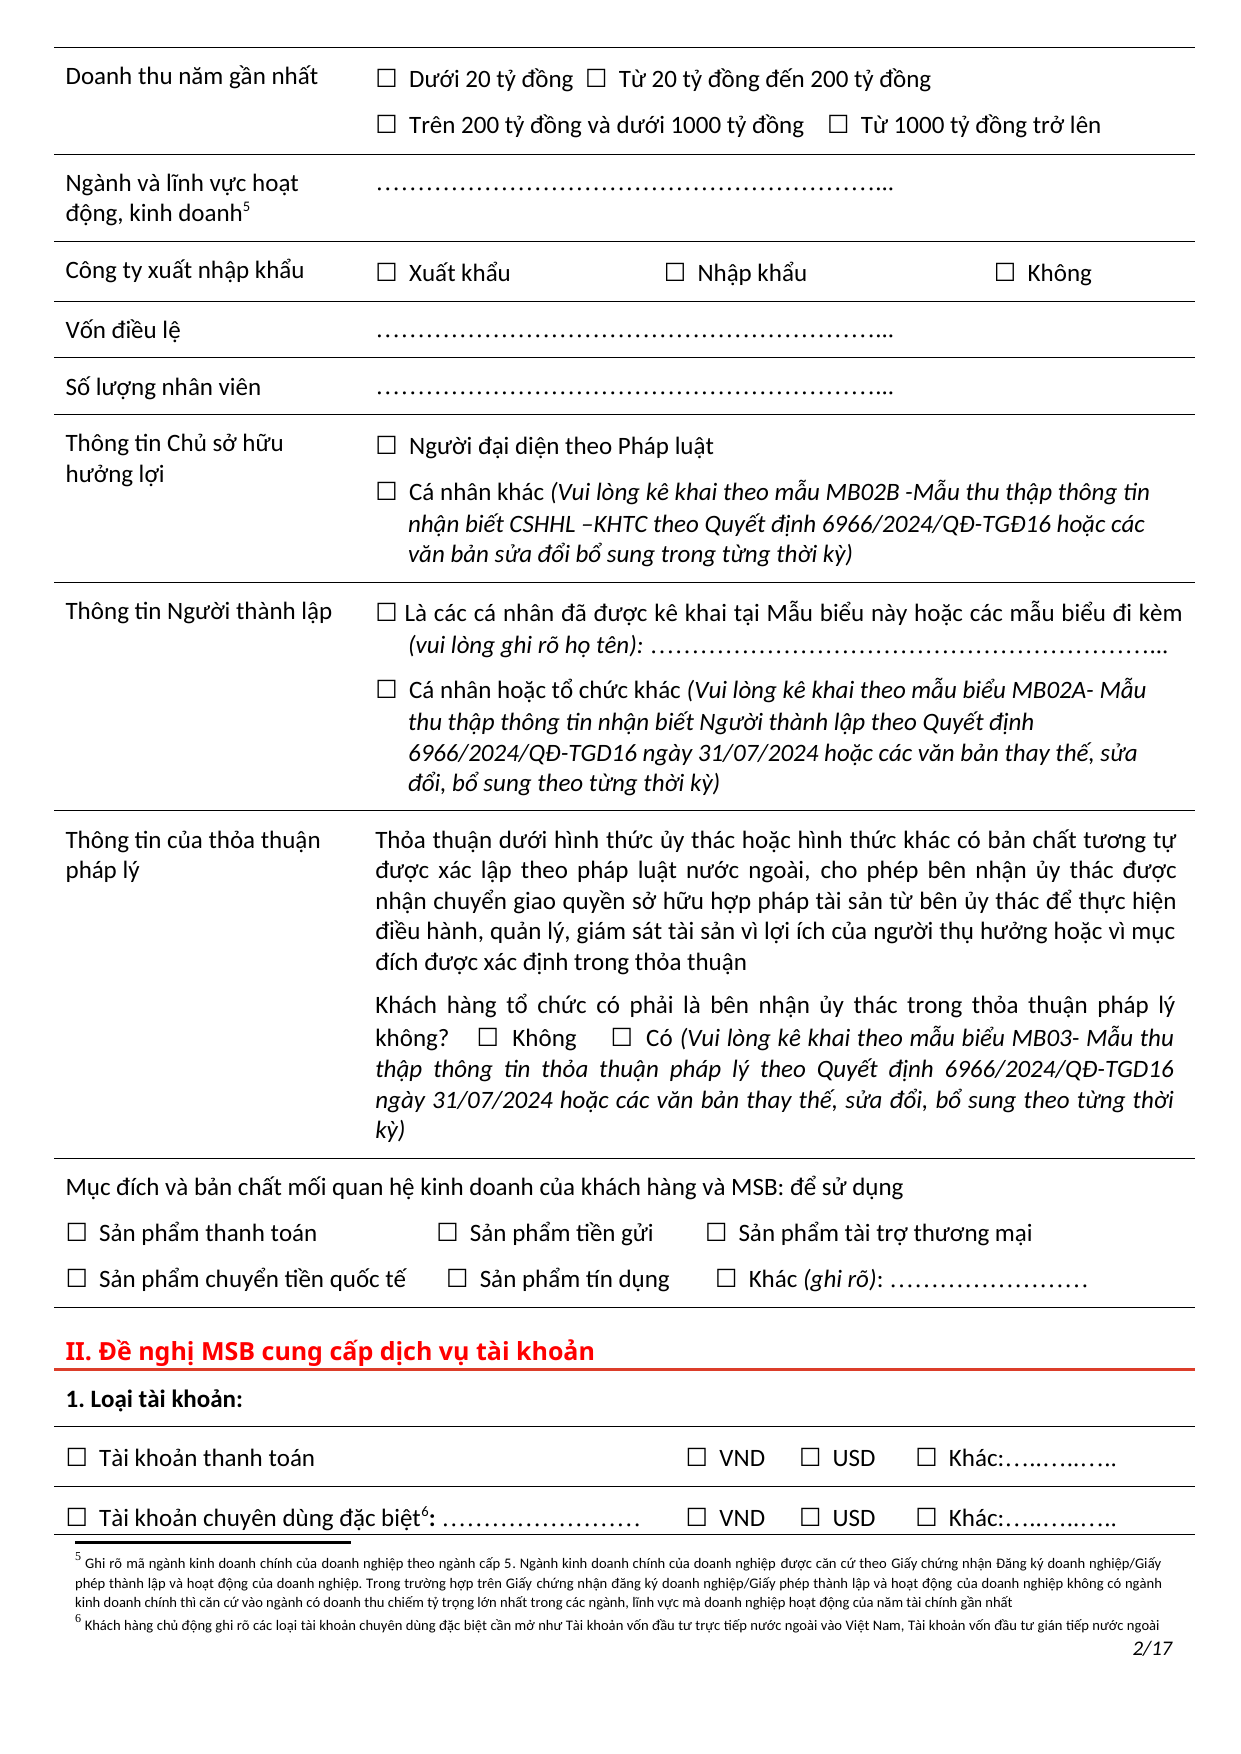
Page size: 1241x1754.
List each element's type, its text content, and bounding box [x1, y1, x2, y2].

table_cell Số lượng nhân viên [54, 358, 364, 414]
table_cell [364, 302, 1195, 357]
table_cell VND USD Khác: [674, 1427, 1195, 1486]
table_cell Công ty xuất nhập khẩu [54, 242, 364, 301]
table_cell Tài khoản thanh toán [54, 1427, 674, 1486]
table_cell Ngành và lĩnh vực hoạt động, kinh doanh [54, 155, 364, 241]
table_cell Vốn điều lệ [54, 302, 364, 357]
table_cell Xuất khẩu Nhập khẩu Không [364, 242, 1195, 301]
table_cell Thông tin Người thành lập [54, 583, 364, 810]
table_cell Mục đích và bản chất mối quan hệ kinh doanh của khách hàng và MSB: để sử dụng Sản phẩm thanh toán Sản phẩm tiền gửi Sản phẩm tài trợ thương mại Sản phẩm chuyển tiền quốc tế Sản phẩm tín dụng Khác (ghi rõ): [54, 1159, 1195, 1307]
table_cell [364, 155, 1195, 241]
table_cell 1. Loại tài khoản: [54, 1371, 1195, 1426]
table_cell Doanh thu năm gần nhất [54, 48, 364, 153]
table_cell II. Đề nghị MSB cung cấp dịch vụ tài khoản [54, 1308, 1195, 1367]
table_cell Người đại diện theo Pháp luật Cá nhân khác (Vui lòng kê khai theo mẫu MB02B -Mẫu thu thập thông tin nhận biết CSHHL –KHTC theo Quyết định 6966/2024/QĐ-TGĐ16 hoặc các văn bản sửa đổi bổ sung trong từng thời kỳ) [364, 415, 1195, 582]
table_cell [54, 1487, 674, 1534]
table_cell Là các cá nhân đã được kê khai tại Mẫu biểu này hoặc các mẫu biểu đi kèm (vui lòng ghi rõ họ tên): Cá nhân hoặc tổ chức khác (Vui lòng kê khai theo mẫu biểu MB02A- Mẫu thu thập thông tin nhận biết Người thành lập theo Quyết định 6966/2024/QĐ-TGD16 ngày 31/07/2024 hoặc các văn bản thay thế, sửa đổi, bổ sung theo từng thời kỳ) [364, 583, 1195, 810]
table_cell VND USD Khác: [674, 1487, 1195, 1534]
table_cell Thỏa thuận dưới hình thức ủy thác hoặc hình thức khác có bản chất tương tự được xác lập theo pháp luật nước ngoài, cho phép bên nhận ủy thác được nhận chuyển giao quyền sở hữu hợp pháp tài sản từ bên ủy thác để thực hiện điều hành, quản lý, giám sát tài sản vì lợi ích của người thụ hưởng hoặc vì mục đích được xác định trong thỏa thuận Khách hàng tổ chức có phải là bên nhận ủy thác trong thỏa thuận pháp lý không? Không Có (Vui lòng kê khai theo mẫu biểu MB03- Mẫu thu thập thông tin thỏa thuận pháp lý theo Quyết định 6966/2024/QĐ-TGD16 ngày 31/07/2024 hoặc các văn bản thay thế, sửa đổi, bổ sung theo từng thời kỳ) [364, 811, 1195, 1158]
table_cell Thông tin của thỏa thuận pháp lý [54, 811, 364, 1158]
table_cell Thông tin Chủ sở hữu hưởng lợi [54, 415, 364, 582]
table_cell Dưới 20 tỷ đồng Từ 20 tỷ đồng đến 200 tỷ đồng Trên 200 tỷ đồng và dưới 1000 tỷ đồng Từ 1000 tỷ đồng trở lên [364, 48, 1195, 153]
table_cell [364, 358, 1195, 414]
